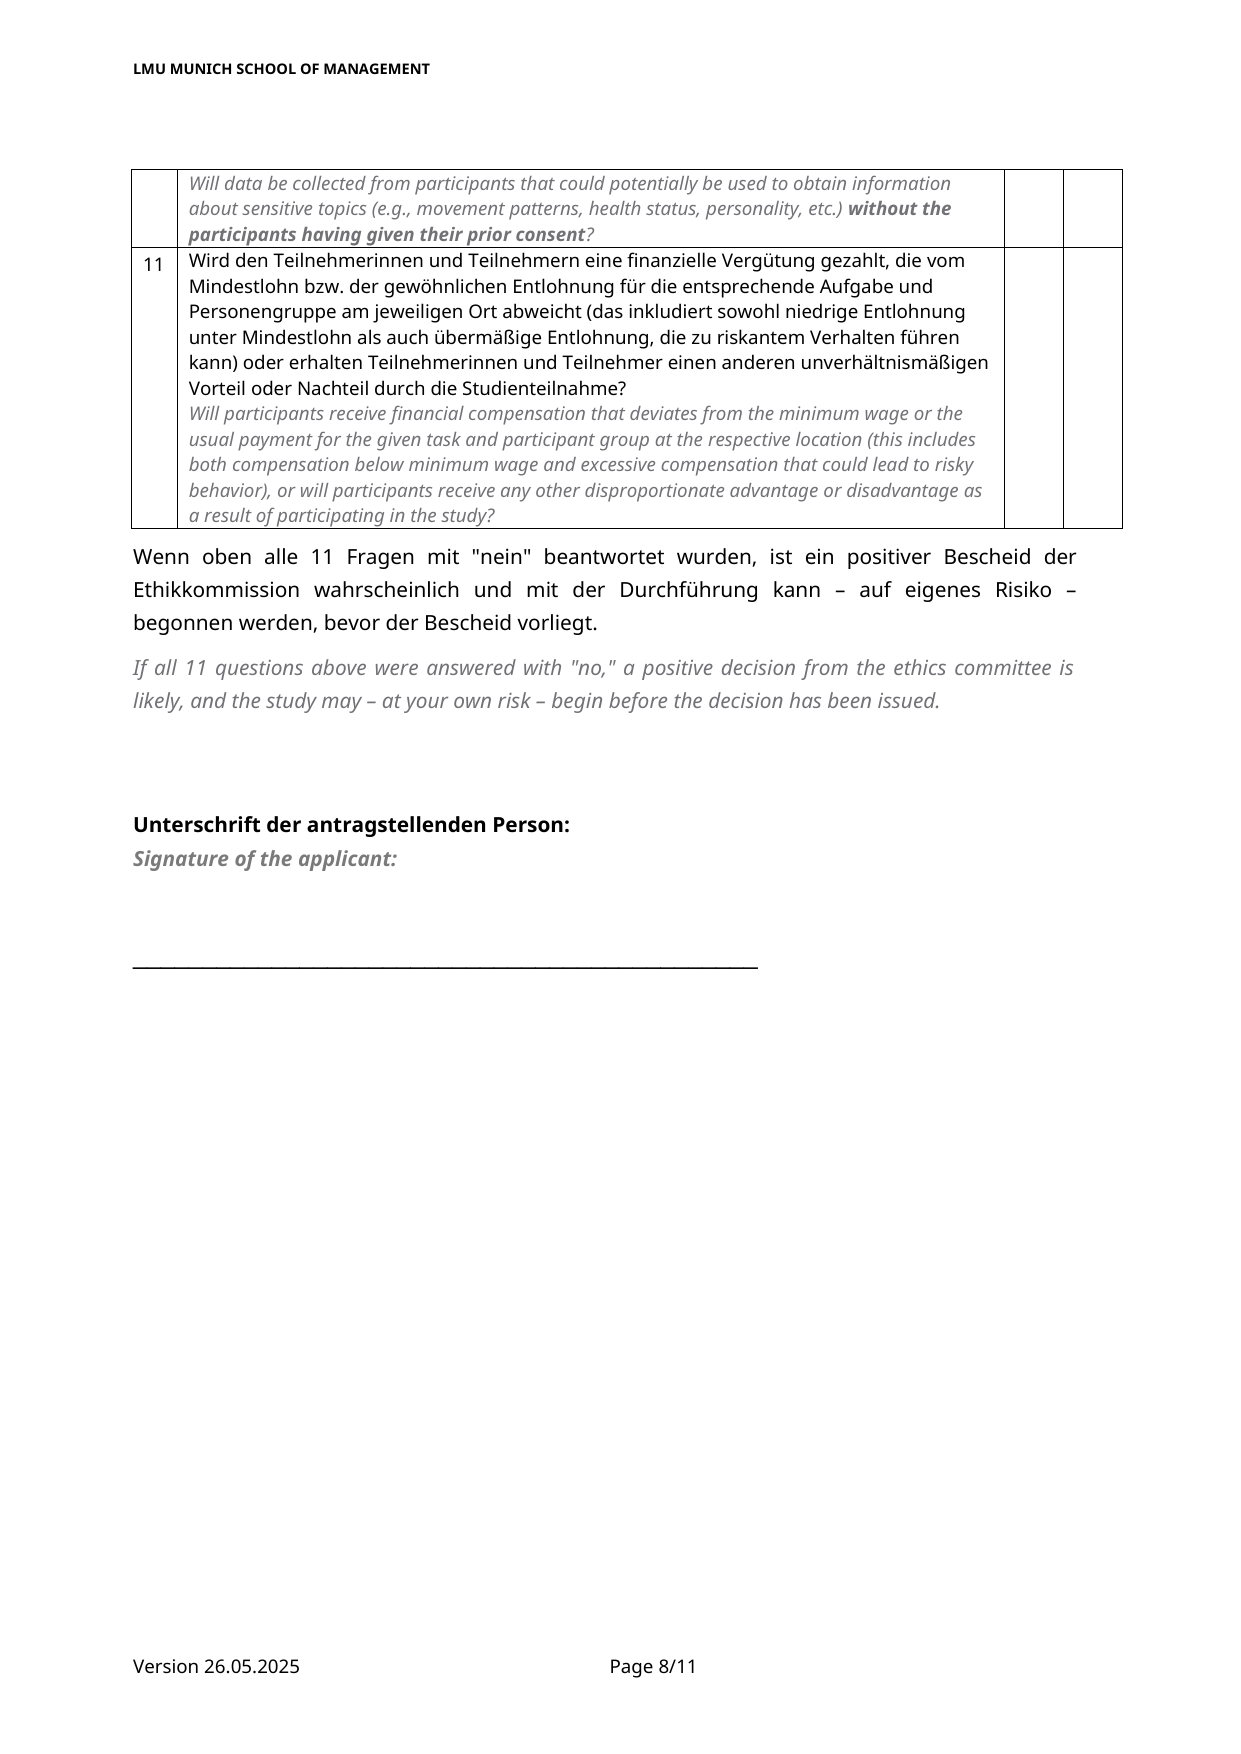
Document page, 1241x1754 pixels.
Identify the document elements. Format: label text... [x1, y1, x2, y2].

table_cell [1064, 170, 1122, 247]
table_cell [1005, 248, 1063, 528]
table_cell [178, 170, 1004, 247]
text Wenn oben alle 11 Fragen mit "nein" beantwortet wurden, ist ein positiver Bescheid der Ethikkommission wahrscheinlich und mit der Durchführung kann – auf eigenes Risiko – begonnen werden, bevor der Bescheid vorliegt. [133, 542, 1078, 636]
table_cell 10 [132, 170, 177, 247]
text Signature of the applicant: [133, 844, 1078, 872]
table_cell 11 [132, 248, 177, 528]
table_cell Wird den Teilnehmerinnen und Teilnehmern eine finanzielle Vergütung gezahlt, die vom Mindestlohn bzw. der gewöhnlichen Entlohnung für die entsprechende Aufgabe und Personengruppe am jeweiligen Ort abweicht (das inkludiert sowohl niedrige Entlohnung unter Mindestlohn als auch übermäßige Entlohnung, die zu riskantem Verhalten führen kann) oder erhalten Teilnehmerinnen und Teilnehmer einen anderen unverhältnismäßigen Vorteil oder Nachteil durch die Studienteilnahme? Will participants receive financial compensation that deviates from the minimum wage or the usual payment for the given task and participant group at the respective location (this includes both compensation below minimum wage and excessive compensation that could lead to risky behavior), or will participants receive any other disproportionate advantage or disadvantage as a result of participating in the study? [178, 248, 1004, 528]
text If all 11 questions above were answered with "no," a positive decision from the ethics committee is likely, and the study may – at your own risk – begin before the decision has been issued. [133, 653, 1078, 714]
text Unterschrift der antragstellenden Person: [133, 810, 1078, 838]
table_cell [1064, 248, 1122, 528]
text _____________________________________________ [133, 941, 1078, 970]
table_cell [1005, 170, 1063, 247]
